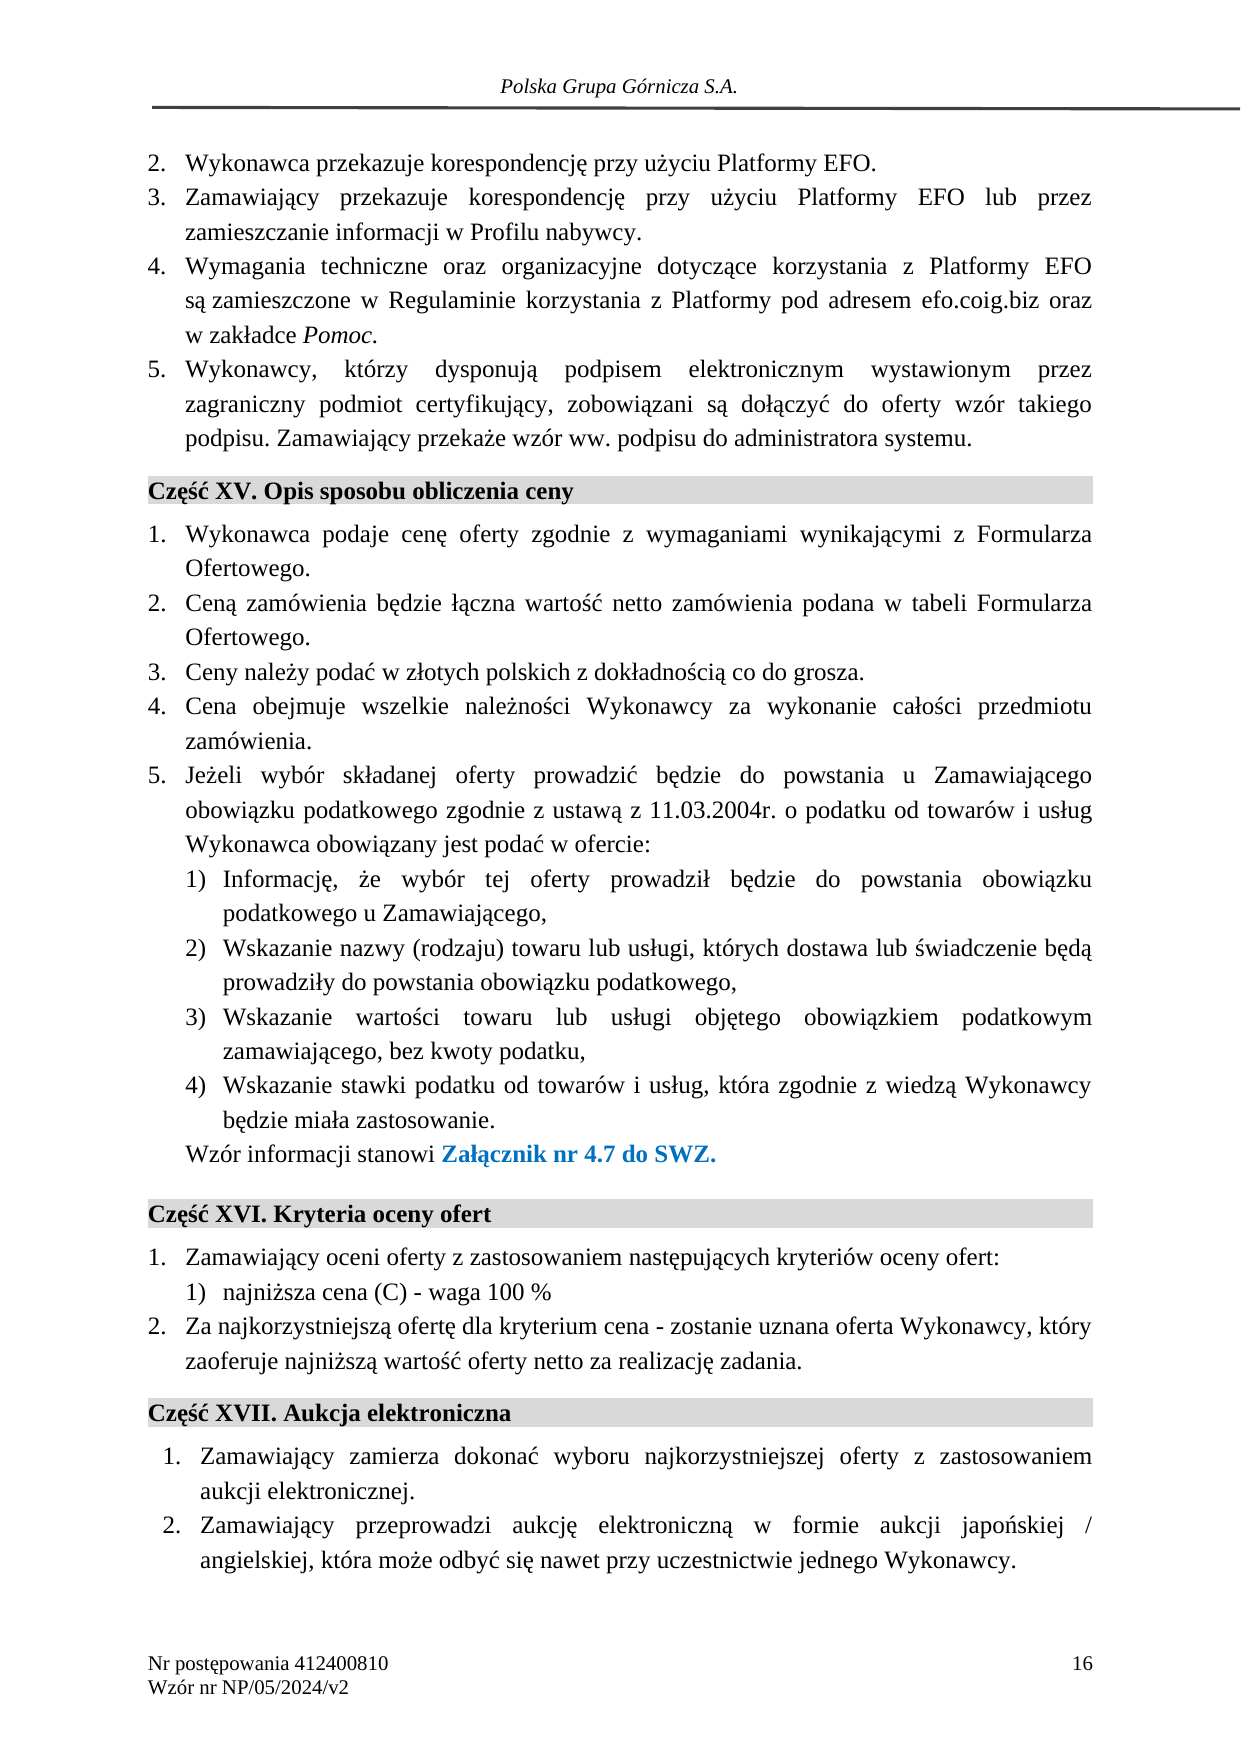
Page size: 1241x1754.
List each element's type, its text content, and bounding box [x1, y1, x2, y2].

list Wskazanie stawki podatku od towarów i usług, która zgodnie z wiedzą Wykonawcy będzie miała zastosowanie. [185, 1071, 1093, 1134]
list Ceną zamówienia będzie łączna wartość netto zamówienia podana w tabeli Formularza Ofertowego. [148, 588, 1093, 651]
list Wykonawca podaje cenę oferty zgodnie z wymaganiami wynikającymi z Formularza Ofertowego. [148, 519, 1093, 582]
list Wykonawcy, którzy dysponują podpisem elektronicznym wystawionym przez zagraniczny podmiot certyfikujący, zobowiązani są dołączyć do oferty wzór takiego podpisu. Zamawiający przekaże wzór ww. podpisu do administratora systemu. [147, 354, 1093, 452]
list Zamawiający przeprowadzi aukcję elektroniczną w formie aukcji japońskiej / angielskiej, która może odbyć się nawet przy uczestnictwie jednego Wykonawcy. [162, 1510, 1093, 1573]
list Wskazanie wartości towaru lub usługi objętego obowiązkiem podatkowym zamawiającego, bez kwoty podatku, [185, 1002, 1093, 1065]
subtitle Część XVII. Aukcja elektroniczna [148, 1398, 1093, 1427]
text Wzór informacji stanowi Załącznik nr 4.7 do SWZ. [185, 1139, 1093, 1168]
list Wykonawca przekazuje korespondencję przy użyciu Platformy EFO. [147, 148, 1093, 176]
list Wymagania techniczne oraz organizacyjne dotyczące korzystania z Platformy EFO są zamieszczone w Regulaminie korzystania z Platformy pod adresem efo.coig.biz oraz w zakładce Pomoc. [147, 251, 1093, 349]
list Informację, że wybór tej oferty prowadził będzie do powstania obowiązku podatkowego u Zamawiającego, [185, 864, 1093, 927]
list najniższa cena (C) - waga 100 % [185, 1277, 1093, 1306]
list Zamawiający przekazuje korespondencję przy użyciu Platformy EFO lub przez zamieszczanie informacji w Profilu nabywcy. [147, 182, 1093, 245]
subtitle Część XV. Opis sposobu obliczenia ceny [148, 476, 1093, 504]
subtitle Część XVI. Kryteria oceny ofert [148, 1199, 1093, 1228]
list Ceny należy podać w złotych polskich z dokładnością co do grosza. [148, 657, 1093, 686]
list Zamawiający oceni oferty z zastosowaniem następujących kryteriów oceny ofert: [148, 1242, 1093, 1271]
list Jeżeli wybór składanej oferty prowadzić będzie do powstania u Zamawiającego obowiązku podatkowego zgodnie z ustawą z 11.03.2004r. o podatku od towarów i usług Wykonawca obowiązany jest podać w ofercie: [148, 760, 1093, 858]
list Za najkorzystniejszą ofertę dla kryterium cena - zostanie uznana oferta Wykonawcy, który zaoferuje najniższą wartość oferty netto za realizację zadania. [148, 1311, 1093, 1374]
list Cena obejmuje wszelkie należności Wykonawcy za wykonanie całości przedmiotu zamówienia. [148, 691, 1093, 754]
list Zamawiający zamierza dokonać wyboru najkorzystniejszej oferty z zastosowaniem aukcji elektronicznej. [162, 1441, 1093, 1504]
list Wskazanie nazwy (rodzaju) towaru lub usługi, których dostawa lub świadczenie będą prowadziły do powstania obowiązku podatkowego, [185, 933, 1093, 996]
